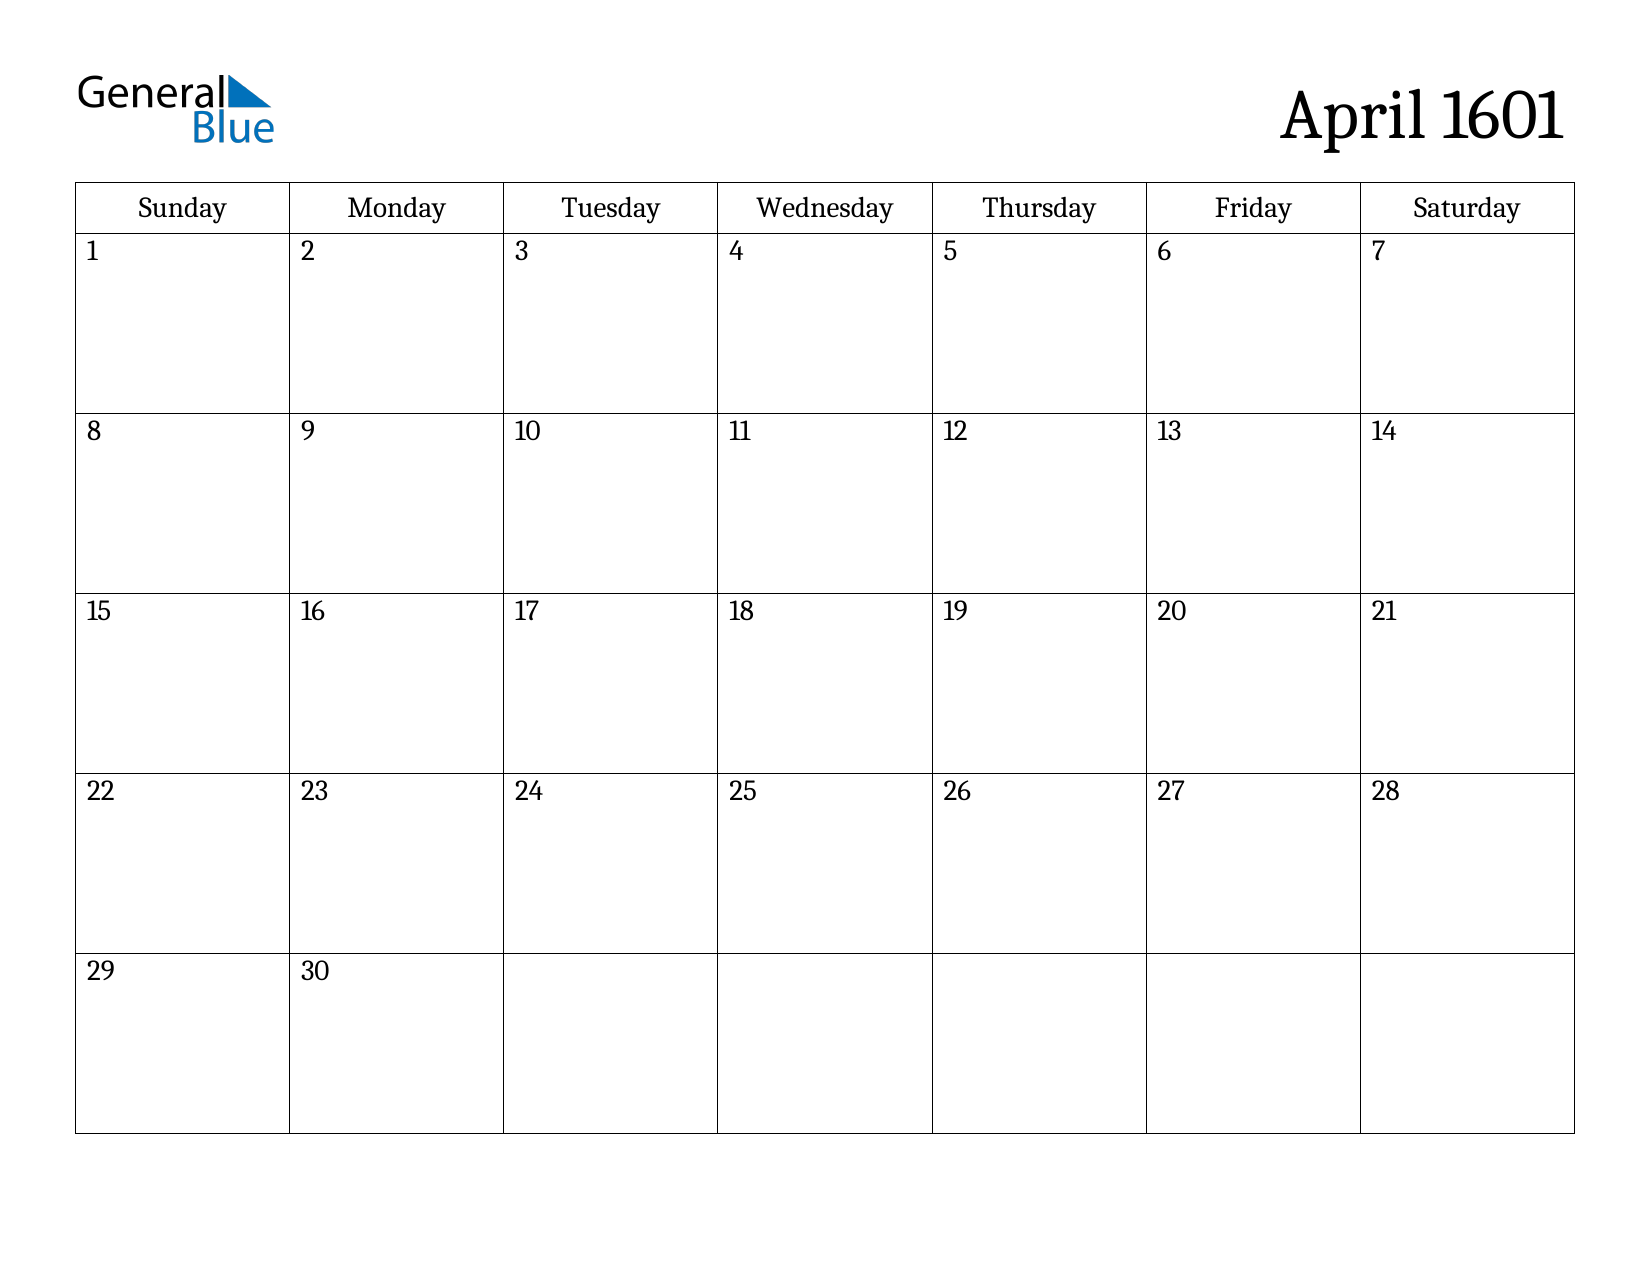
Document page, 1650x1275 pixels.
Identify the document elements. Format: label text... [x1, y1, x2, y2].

table_cell 20 [1147, 594, 1360, 627]
table_cell [504, 954, 717, 987]
table_cell [76, 627, 289, 773]
table_cell [290, 448, 503, 593]
table_cell 7 [1361, 234, 1574, 267]
table_cell 13 [1147, 414, 1360, 447]
table_cell Saturday [1361, 183, 1574, 233]
table_cell 8 [76, 414, 289, 447]
table_cell [1147, 267, 1360, 413]
table_cell [504, 988, 717, 1133]
table_cell 12 [933, 414, 1146, 447]
table_cell [1361, 954, 1574, 987]
table_cell 30 [290, 954, 503, 987]
table_cell [76, 448, 289, 593]
table_cell [933, 988, 1146, 1133]
table_cell 2 [290, 234, 503, 267]
table_cell [718, 808, 932, 953]
table_cell [504, 627, 717, 773]
table_cell [76, 988, 289, 1133]
table_cell [718, 267, 932, 413]
table_header [76, 75, 503, 182]
table_cell 24 [504, 774, 717, 807]
table_cell [1361, 267, 1574, 413]
table_cell [290, 267, 503, 413]
table_cell [1147, 954, 1360, 987]
table_cell Friday [1147, 183, 1360, 233]
table_cell Sunday [76, 183, 289, 233]
table_header April 1601 [504, 75, 1574, 182]
table_cell 6 [1147, 234, 1360, 267]
table_cell [76, 267, 289, 413]
table_cell 23 [290, 774, 503, 807]
table_cell [1147, 627, 1360, 773]
table_cell 10 [504, 414, 717, 447]
table_cell [76, 808, 289, 953]
table_cell [718, 988, 932, 1133]
table_cell [933, 954, 1146, 987]
table_cell 21 [1361, 594, 1574, 627]
table_cell [718, 627, 932, 773]
table_cell 11 [718, 414, 932, 447]
table_cell Thursday [933, 183, 1146, 233]
table_cell 26 [933, 774, 1146, 807]
table_cell 17 [504, 594, 717, 627]
table_cell [1361, 988, 1574, 1133]
table_cell 29 [76, 954, 289, 987]
table_cell [504, 448, 717, 593]
table_cell Tuesday [504, 183, 717, 233]
table_cell [290, 627, 503, 773]
table_cell 28 [1361, 774, 1574, 807]
table_cell [1361, 627, 1574, 773]
table_cell Wednesday [718, 183, 932, 233]
table_cell 25 [718, 774, 932, 807]
table_cell [933, 808, 1146, 953]
table_cell 9 [290, 414, 503, 447]
table_cell [933, 627, 1146, 773]
table_cell [933, 448, 1146, 593]
picture [78, 75, 274, 143]
table_cell [933, 267, 1146, 413]
table_cell 19 [933, 594, 1146, 627]
table_cell [1147, 448, 1360, 593]
table_cell 15 [76, 594, 289, 627]
table_cell 22 [76, 774, 289, 807]
table_cell [718, 448, 932, 593]
table_cell 5 [933, 234, 1146, 267]
table_cell [1147, 988, 1360, 1133]
table_cell 27 [1147, 774, 1360, 807]
table_cell [1361, 808, 1574, 953]
table_cell 3 [504, 234, 717, 267]
table_cell [1147, 808, 1360, 953]
table_cell 1 [76, 234, 289, 267]
table_cell [504, 808, 717, 953]
table_cell [718, 954, 932, 987]
table_cell [290, 808, 503, 953]
table_cell [504, 267, 717, 413]
table_cell [1361, 448, 1574, 593]
table_cell 14 [1361, 414, 1574, 447]
table_cell Monday [290, 183, 503, 233]
table_cell 16 [290, 594, 503, 627]
table_cell 18 [718, 594, 932, 627]
table_cell [290, 988, 503, 1133]
table_cell 4 [718, 234, 932, 267]
